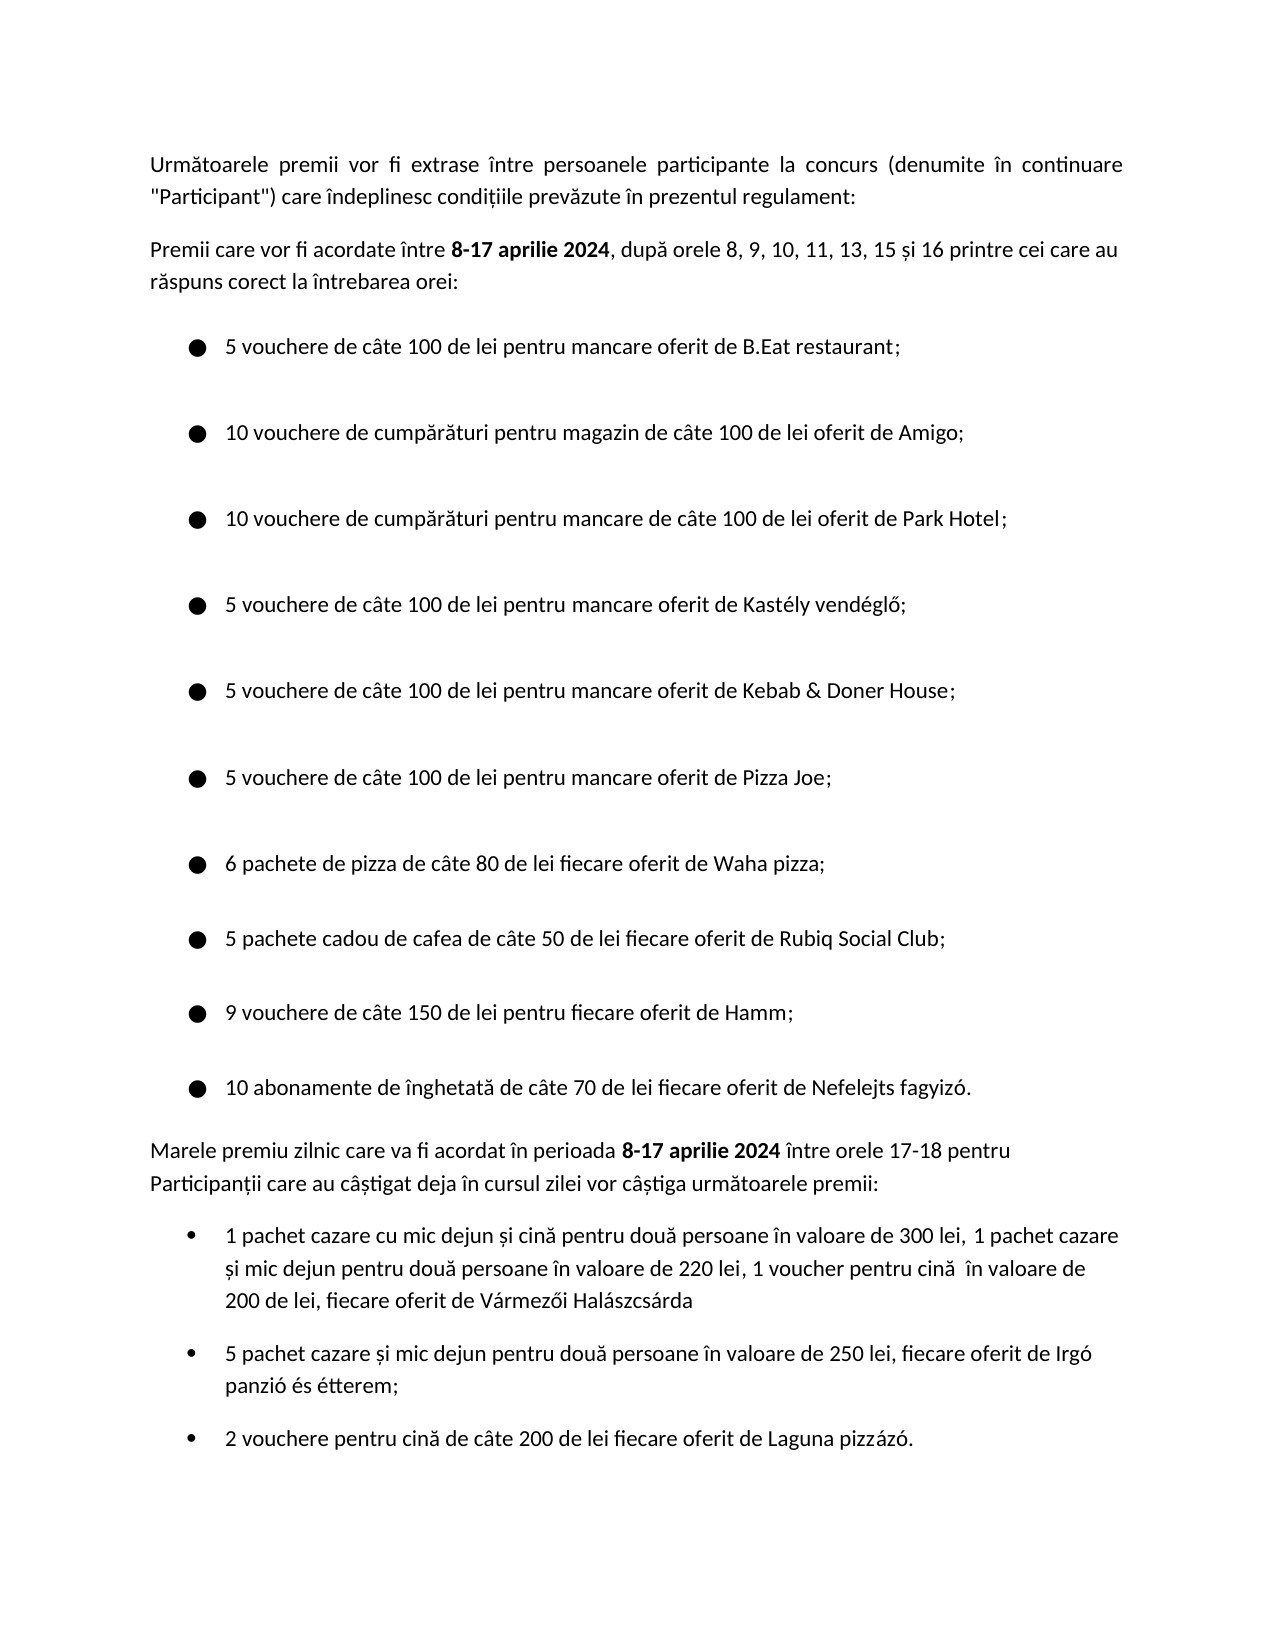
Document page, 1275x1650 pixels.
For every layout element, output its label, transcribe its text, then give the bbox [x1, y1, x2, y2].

list 5 vouchere de câte 100 de lei pentru mancare oferit de Kebab & Doner House; [187, 665, 1125, 712]
list 5 vouchere de câte 100 de lei pentru mancare oferit de B.Eat restaurant; [187, 320, 1125, 367]
list 9 vouchere de câte 150 de lei pentru fiecare oferit de Hamm; [187, 987, 1125, 1034]
list 5 vouchere de câte 100 de lei pentru mancare oferit de Pizza Joe; [187, 751, 1125, 798]
text Premii care vor fi acordate între 8-17 aprilie 2024, după orele 8, 9, 10, 11, 13, 15 și 16 printre cei care au răspuns corect la întrebarea orei: [150, 235, 1125, 295]
list 5 pachet cazare și mic dejun pentru două persoane în valoare de 250 lei, fiecare oferit de Irgó panzió és étterem; [187, 1339, 1125, 1399]
list 2 vouchere pentru cină de câte 200 de lei fiecare oferit de Laguna pizzázó. [187, 1424, 1125, 1452]
list 10 abonamente de înghetată de câte 70 de lei fiecare oferit de Nefelejts fagyizó. [187, 1062, 1125, 1109]
list 10 vouchere de cumpărături pentru mancare de câte 100 de lei oferit de Park Hotel; [187, 493, 1125, 540]
list 6 pachete de pizza de câte 80 de lei fiecare oferit de Waha pizza; [187, 837, 1125, 884]
list 10 vouchere de cumpărături pentru magazin de câte 100 de lei oferit de Amigo; [187, 407, 1125, 453]
list 1 pachet cazare cu mic dejun și cină pentru două persoane în valoare de 300 lei, 1 pachet cazare și mic dejun pentru două persoane în valoare de 220 lei, 1 voucher pentru cină în valoare de 200 de lei, fiecare oferit de Vármezői Halászcsárda [187, 1222, 1125, 1314]
list 5 pachete cadou de cafea de câte 50 de lei fiecare oferit de Rubiq Social Club; [187, 912, 1125, 959]
text Marele premiu zilnic care va fi acordat în perioada 8-17 aprilie 2024 între orele 17-18 pentru Participanții care au câștigat deja în cursul zilei vor câștiga următoarele premii: [150, 1136, 1125, 1197]
text Următoarele premii vor fi extrase între persoanele participante la concurs (denumite în continuare "Participant") care îndeplinesc condițiile prevăzute în prezentul regulament: [150, 150, 1125, 210]
list 5 vouchere de câte 100 de lei pentru mancare oferit de Kastély vendéglő; [187, 579, 1125, 626]
